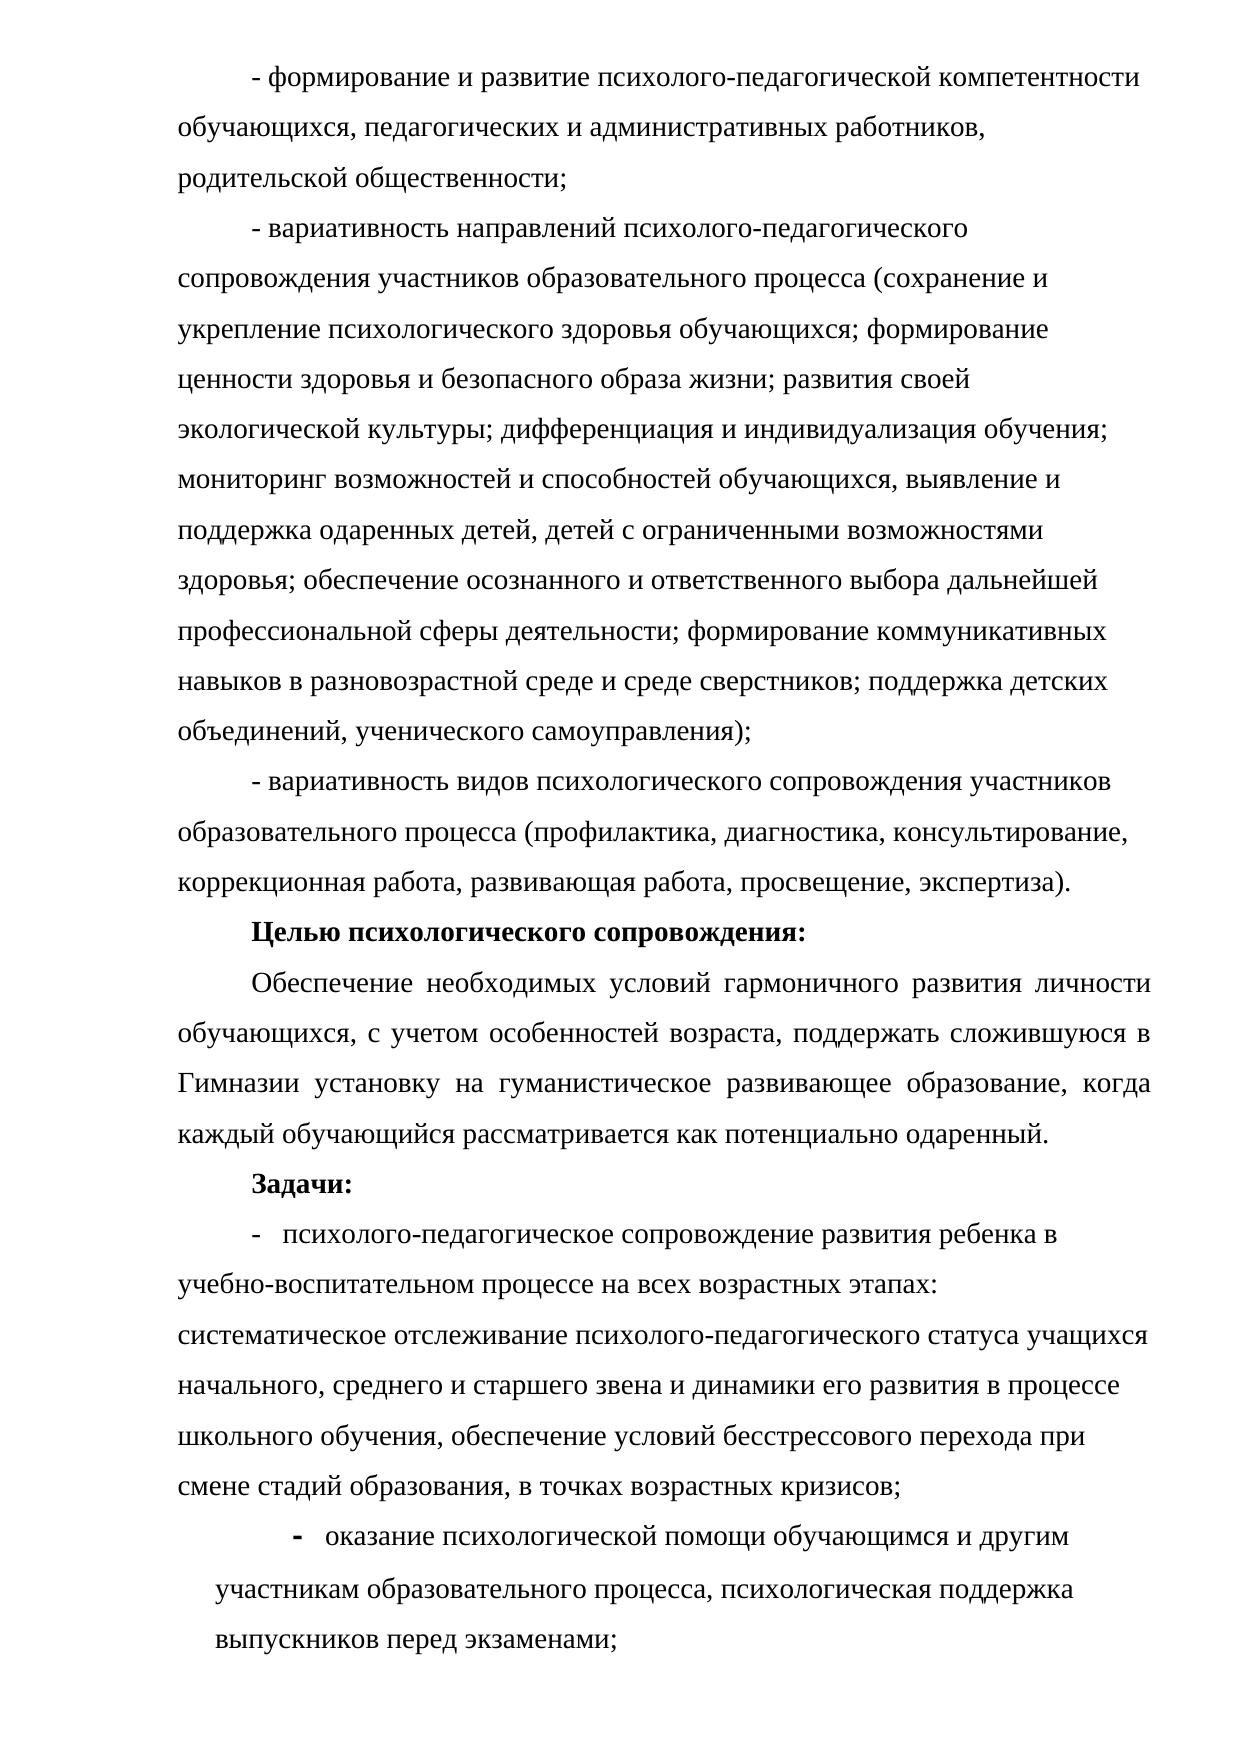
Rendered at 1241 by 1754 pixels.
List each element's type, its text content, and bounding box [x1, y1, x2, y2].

list оказание психологической помощи обучающимся и другим участникам образовательного процесса, психологическая поддержка выпускников перед экзаменами; [215, 1518, 1152, 1655]
text Задачи: [177, 1166, 1152, 1199]
text Обеспечение необходимых условий гармоничного развития личности обучающихся, с учетом особенностей возраста, поддержать сложившуюся в Гимназии установку на гуманистическое развивающее образование, когда каждый обучающийся рассматривается как потенциально одаренный. [177, 965, 1152, 1149]
text - формирование и развитие психолого-педагогической компетентности обучающихся, педагогических и административных работников, родительской общественности; [177, 59, 1152, 193]
text - вариативность направлений психолого-педагогического сопровождения участников образовательного процесса (сохранение и укрепление психологического здоровья обучающихся; формирование ценности здоровья и безопасного образа жизни; развития своей экологической культуры; дифференциация и индивидуализация обучения; мониторинг возможностей и способностей обучающихся, выявление и поддержка одаренных детей, детей с ограниченными возможностями здоровья; обеспечение осознанного и ответственного выбора дальнейшей профессиональной сферы деятельности; формирование коммуникативных навыков в разновозрастной среде и среде сверстников; поддержка детских объединений, ученического самоуправления); [177, 210, 1152, 747]
text - психолого-педагогическое сопровождение развития ребенка в учебно-воспитательном процессе на всех возрастных этапах: систематическое отслеживание психолого-педагогического статуса учащихся начального, среднего и старшего звена и динамики его развития в процессе школьного обучения, обеспечение условий бесстрессового перехода при смене стадий образования, в точках возрастных кризисов; [177, 1216, 1152, 1501]
text - вариативность видов психологического сопровождения участников образовательного процесса (профилактика, диагностика, консультирование, коррекционная работа, развивающая работа, просвещение, экспертиза). [177, 763, 1152, 898]
text Целью психологического сопровождения: [177, 914, 1152, 948]
